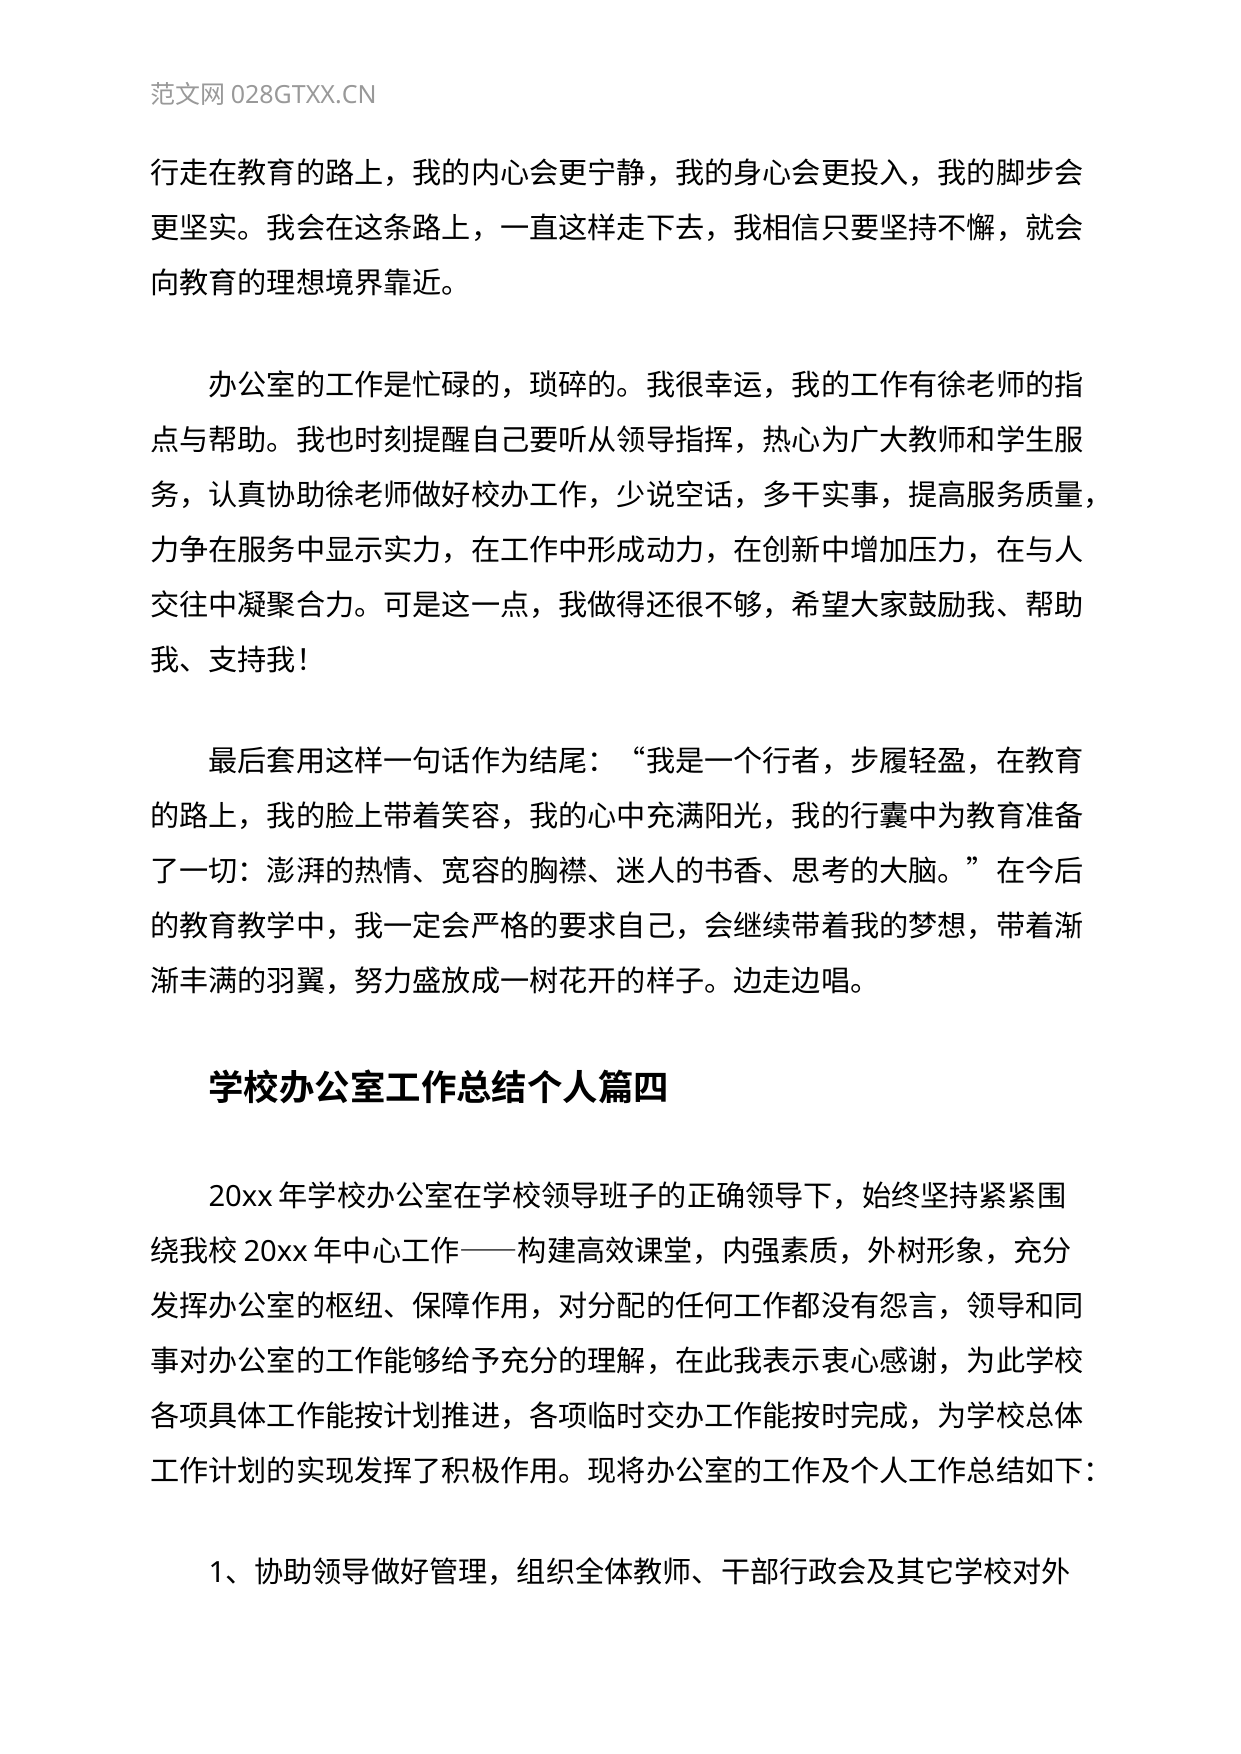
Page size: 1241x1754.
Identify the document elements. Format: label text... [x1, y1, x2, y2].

text 20xx年学校办公室在学校领导班子的正确领导下，始终坚持紧紧围绕我校20xx年中心工作——构建高效课堂，内强素质，外树形象，充分发挥办公室的枢纽、保障作用，对分配的任何工作都没有怨言，领导和同事对办公室的工作能够给予充分的理解，在此我表示衷心感谢，为此学校各项具体工作能按计划推进，各项临时交办工作能按时完成，为学校总体工作计划的实现发挥了积极作用。现将办公室的工作及个人工作总结如下： [150, 1173, 1090, 1489]
text 最后套用这样一句话作为结尾：“我是一个行者，步履轻盈，在教育的路上，我的脸上带着笑容，我的心中充满阳光，我的行囊中为教育准备了一切：澎湃的热情、宽容的胸襟、迷人的书香、思考的大脑。”在今后的教育教学中，我一定会严格的要求自己，会继续带着我的梦想，带着渐渐丰满的羽翼，努力盛放成一树花开的样子。边走边唱。 [150, 738, 1090, 1000]
text 学校办公室工作总结个人篇四 [150, 1059, 1090, 1110]
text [150, 1549, 1090, 1591]
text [150, 150, 1090, 302]
text 办公室的工作是忙碌的，琐碎的。我很幸运，我的工作有徐老师的指点与帮助。我也时刻提醒自己要听从领导指挥，热心为广大教师和学生服务，认真协助徐老师做好校办工作，少说空话，多干实事，提高服务质量，力争在服务中显示实力，在工作中形成动力，在创新中增加压力，在与人交往中凝聚合力。可是这一点，我做得还很不够，希望大家鼓励我、帮助我、支持我！ [150, 362, 1090, 678]
